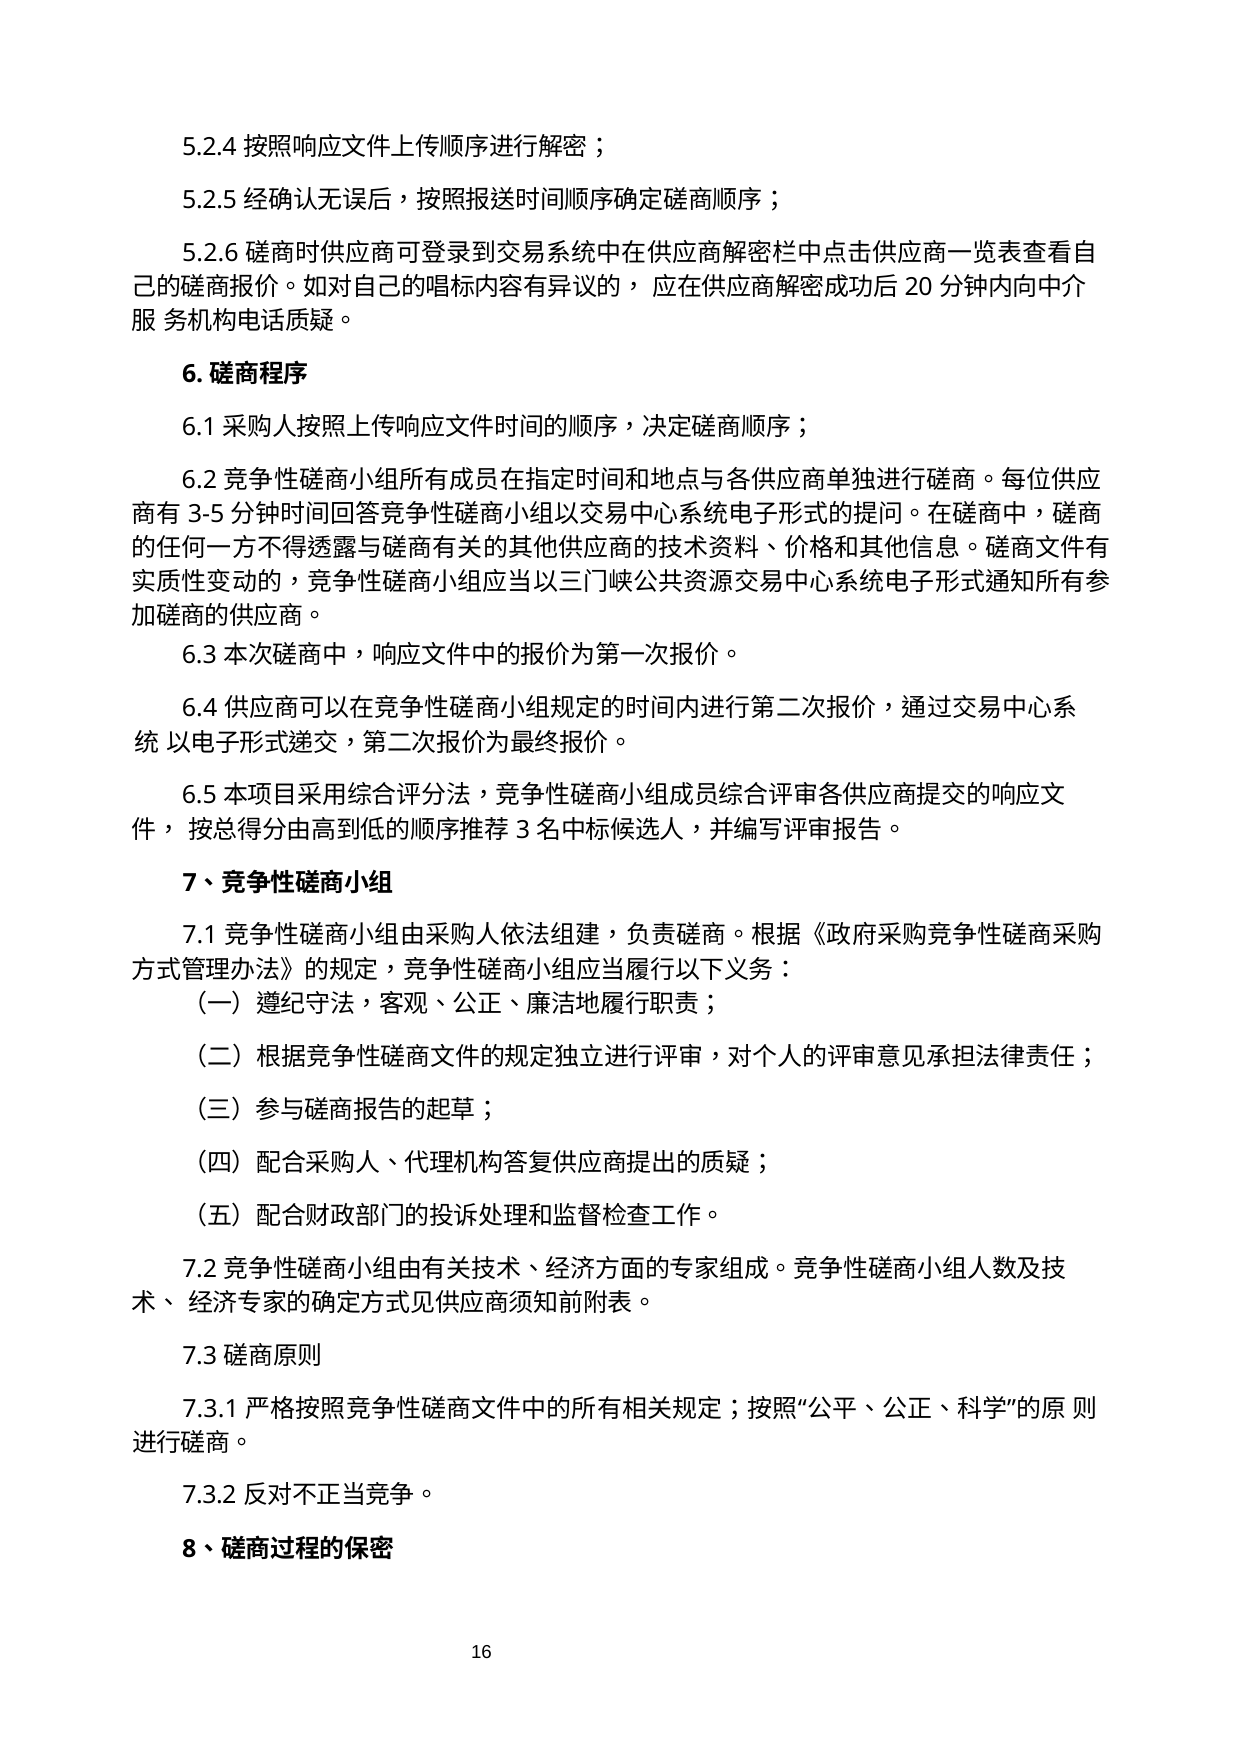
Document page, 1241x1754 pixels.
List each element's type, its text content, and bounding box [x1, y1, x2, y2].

text （一）遵纪守法，客观、公正、廉洁地履行职责； [182, 985, 1111, 1019]
text 5.2.6 磋商时供应商可登录到交易系统中在供应商解密栏中点击供应商一览表查看自 己的磋商报价。如对自己的唱标内容有异议的， 应在供应商解密成功后 20 分钟内向中介服 务机构电话质疑。 [132, 234, 1111, 337]
text 7.3 磋商原则 [182, 1338, 1111, 1372]
text 6.2 竞争性磋商小组所有成员在指定时间和地点与各供应商单独进行磋商。每位供应 商有 3-5 分钟时间回答竞争性磋商小组以交易中心系统电子形式的提问。在磋商中，磋商 的任何一方不得透露与磋商有关的其他供应商的技术资料、价格和其他信息。磋商文件有 实质性变动的，竞争性磋商小组应当以三门峡公共资源交易中心系统电子形式通知所有参 加磋商的供应商。 [131, 462, 1110, 632]
text 7.3.2 反对不正当竞争。 [182, 1477, 1111, 1511]
text （五）配合财政部门的投诉处理和监督检查工作。 [182, 1197, 1111, 1231]
text （三）参与磋商报告的起草； [182, 1091, 1111, 1125]
text 7.1 竞争性磋商小组由采购人依法组建，负责磋商。根据《政府采购竞争性磋商采购 方式管理办法》的规定，竞争性磋商小组应当履行以下义务： [132, 917, 1102, 985]
text 7.3.1 严格按照竞争性磋商文件中的所有相关规定；按照“公平、公正、科学”的原 则进行磋商。 [132, 1390, 1102, 1458]
text 6.4 供应商可以在竞争性磋商小组规定的时间内进行第二次报价，通过交易中心系统 以电子形式递交，第二次报价为最终报价。 [134, 690, 1102, 758]
text 6.5 本项目采用综合评分法，竞争性磋商小组成员综合评审各供应商提交的响应文件， 按总得分由高到低的顺序推荐 3 名中标候选人，并编写评审报告。 [132, 777, 1109, 845]
text 5.2.5 经确认无误后，按照报送时间顺序确定磋商顺序； [182, 181, 1111, 215]
text 7.2 竞争性磋商小组由有关技术、经济方面的专家组成。竞争性磋商小组人数及技术、 经济专家的确定方式见供应商须知前附表。 [132, 1250, 1111, 1318]
text （四）配合采购人、代理机构答复供应商提出的质疑； [182, 1144, 1111, 1178]
text 8、磋商过程的保密 [182, 1530, 1111, 1564]
text 5.2.4 按照响应文件上传顺序进行解密； [182, 128, 1111, 162]
text 6.1 采购人按照上传响应文件时间的顺序，决定磋商顺序； [182, 409, 1111, 443]
text 7、竞争性磋商小组 [182, 864, 1111, 898]
text 6.3 本次磋商中，响应文件中的报价为第一次报价。 [182, 637, 1111, 671]
text 6. 磋商程序 [182, 356, 1111, 390]
text （二）根据竞争性磋商文件的规定独立进行评审，对个人的评审意见承担法律责任； [182, 1038, 1111, 1072]
